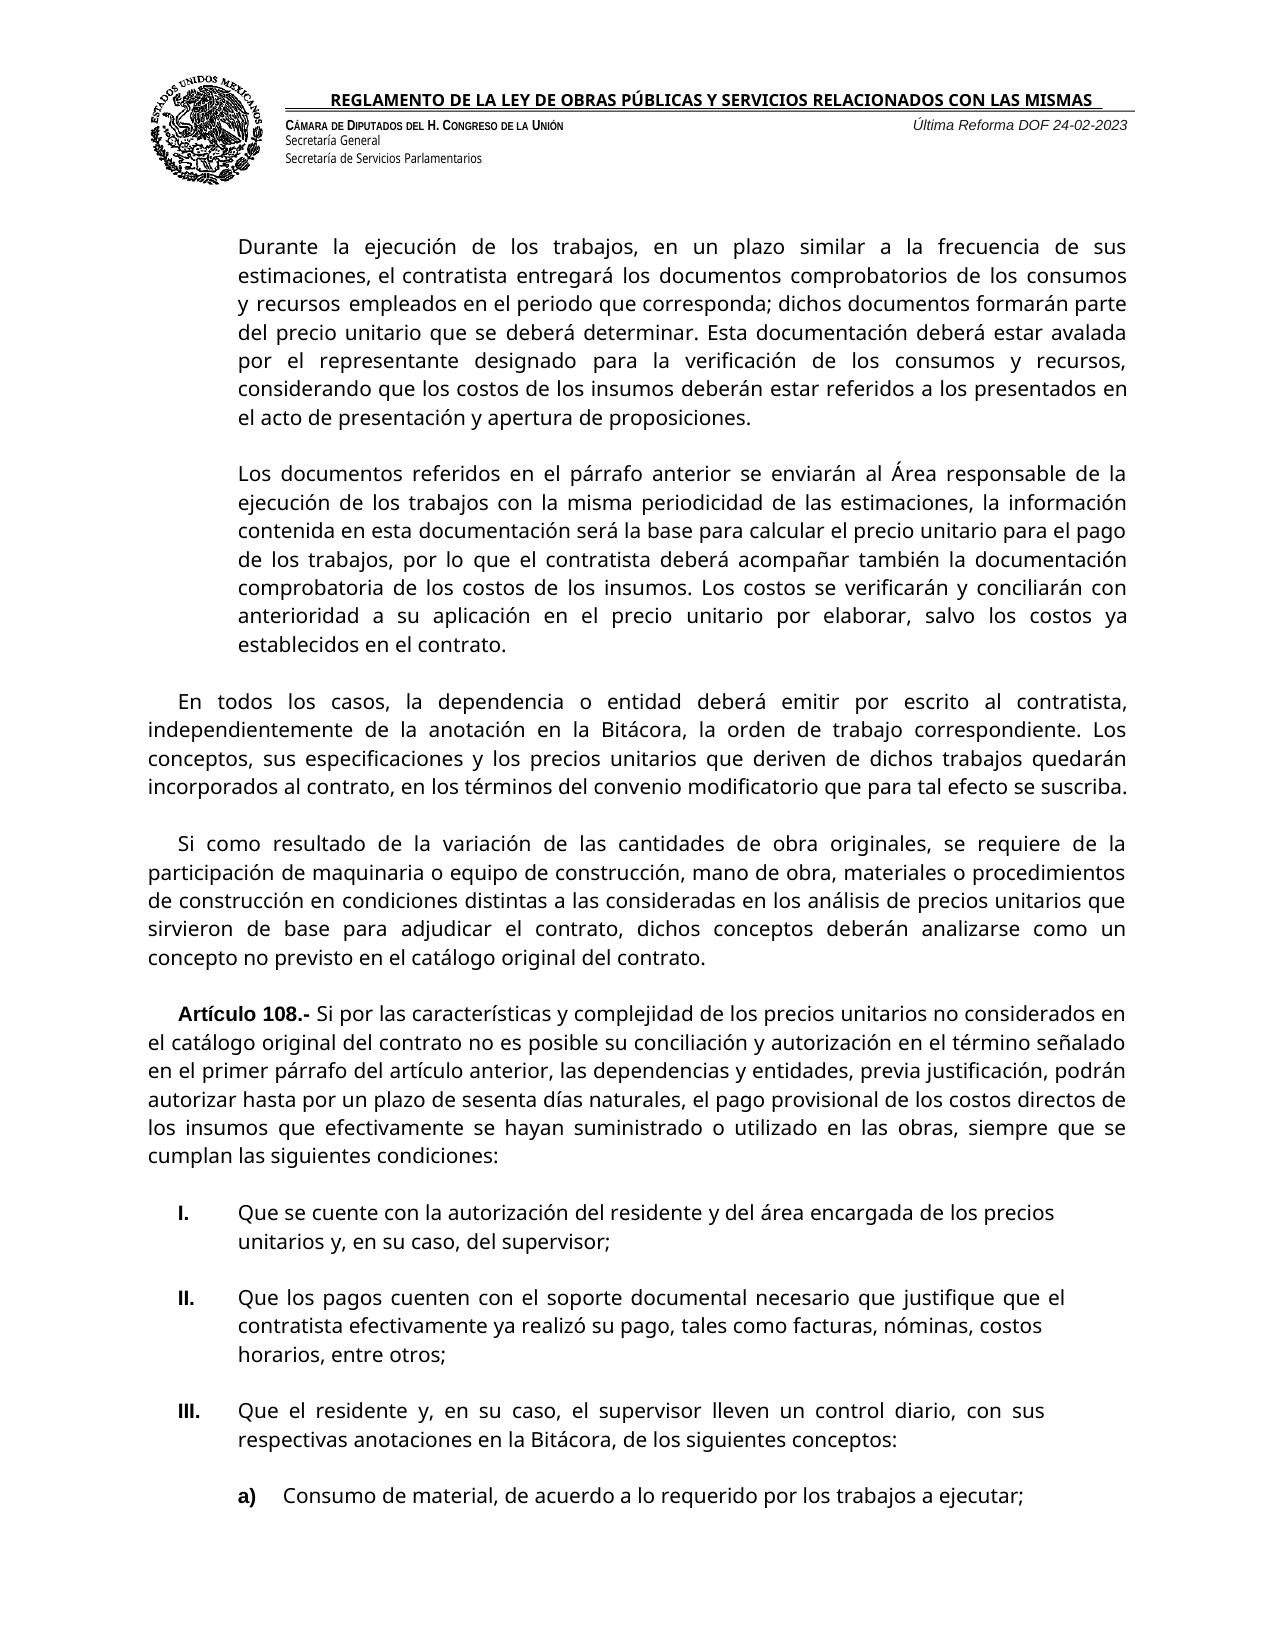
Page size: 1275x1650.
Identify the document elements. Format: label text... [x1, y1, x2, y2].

picture [150, 75, 263, 185]
list Que se cuente con la autorización del residente y del área encargada de los precios unitarios y, en su caso, del supervisor; [178, 1198, 1127, 1255]
text Durante la ejecución de los trabajos, en un plazo similar a la frecuencia de sus estimaciones, el contratista entregará los documentos comprobatorios de los consumos y recursos empleados en el periodo que corresponda; dichos documentos formarán parte del precio unitario que se deberá determinar. Esta documentación deberá estar avalada por el representante designado para la verificación de los consumos y recursos, considerando que los costos de los insumos deberán estar referidos a los presentados en el acto de presentación y apertura de proposiciones. [238, 232, 1127, 431]
text Artículo 108.- Si por las características y complejidad de los precios unitarios no considerados en el catálogo original del contrato no es posible su conciliación y autorización en el término señalado en el primer párrafo del artículo anterior, las dependencias y entidades, previa justificación, podrán autorizar hasta por un plazo de sesenta días naturales, el pago provisional de los costos directos de los insumos que efectivamente se hayan suministrado o utilizado en las obras, siempre que se cumplan las siguientes condiciones: [148, 999, 1127, 1170]
list Que el residente y, en su caso, el supervisor lleven un control diario, con sus respectivas anotaciones en la Bitácora, de los siguientes conceptos: [178, 1397, 1127, 1453]
text En todos los casos, la dependencia o entidad deberá emitir por escrito al contratista, independientemente de la anotación en la Bitácora, la orden de trabajo correspondiente. Los conceptos, sus especificaciones y los precios unitarios que deriven de dichos trabajos quedarán incorporados al contrato, en los términos del convenio modificatorio que para tal efecto se suscriba. [148, 687, 1128, 801]
text Si como resultado de la variación de las cantidades de obra originales, se requiere de la participación de maquinaria o equipo de construcción, mano de obra, materiales o procedimientos de construcción en condiciones distintas a las consideradas en los análisis de precios unitarios que sirvieron de base para adjudicar el contrato, dichos conceptos deberán analizarse como un concepto no previsto en el catálogo original del contrato. [148, 829, 1127, 971]
list Consumo de material, de acuerdo a lo requerido por los trabajos a ejecutar; [238, 1481, 1139, 1510]
text Los documentos referidos en el párrafo anterior se enviarán al Área responsable de la ejecución de los trabajos con la misma periodicidad de las estimaciones, la información contenida en esta documentación será la base para calcular el precio unitario para el pago de los trabajos, por lo que el contratista deberá acompañar también la documentación comprobatoria de los costos de los insumos. Los costos se verificarán y conciliarán con anterioridad a su aplicación en el precio unitario por elaborar, salvo los costos ya establecidos en el contrato. [238, 459, 1128, 658]
list Que los pagos cuenten con el soporte documental necesario que justifique que el contratista efectivamente ya realizó su pago, tales como facturas, nóminas, costos horarios, entre otros; [178, 1283, 1126, 1368]
